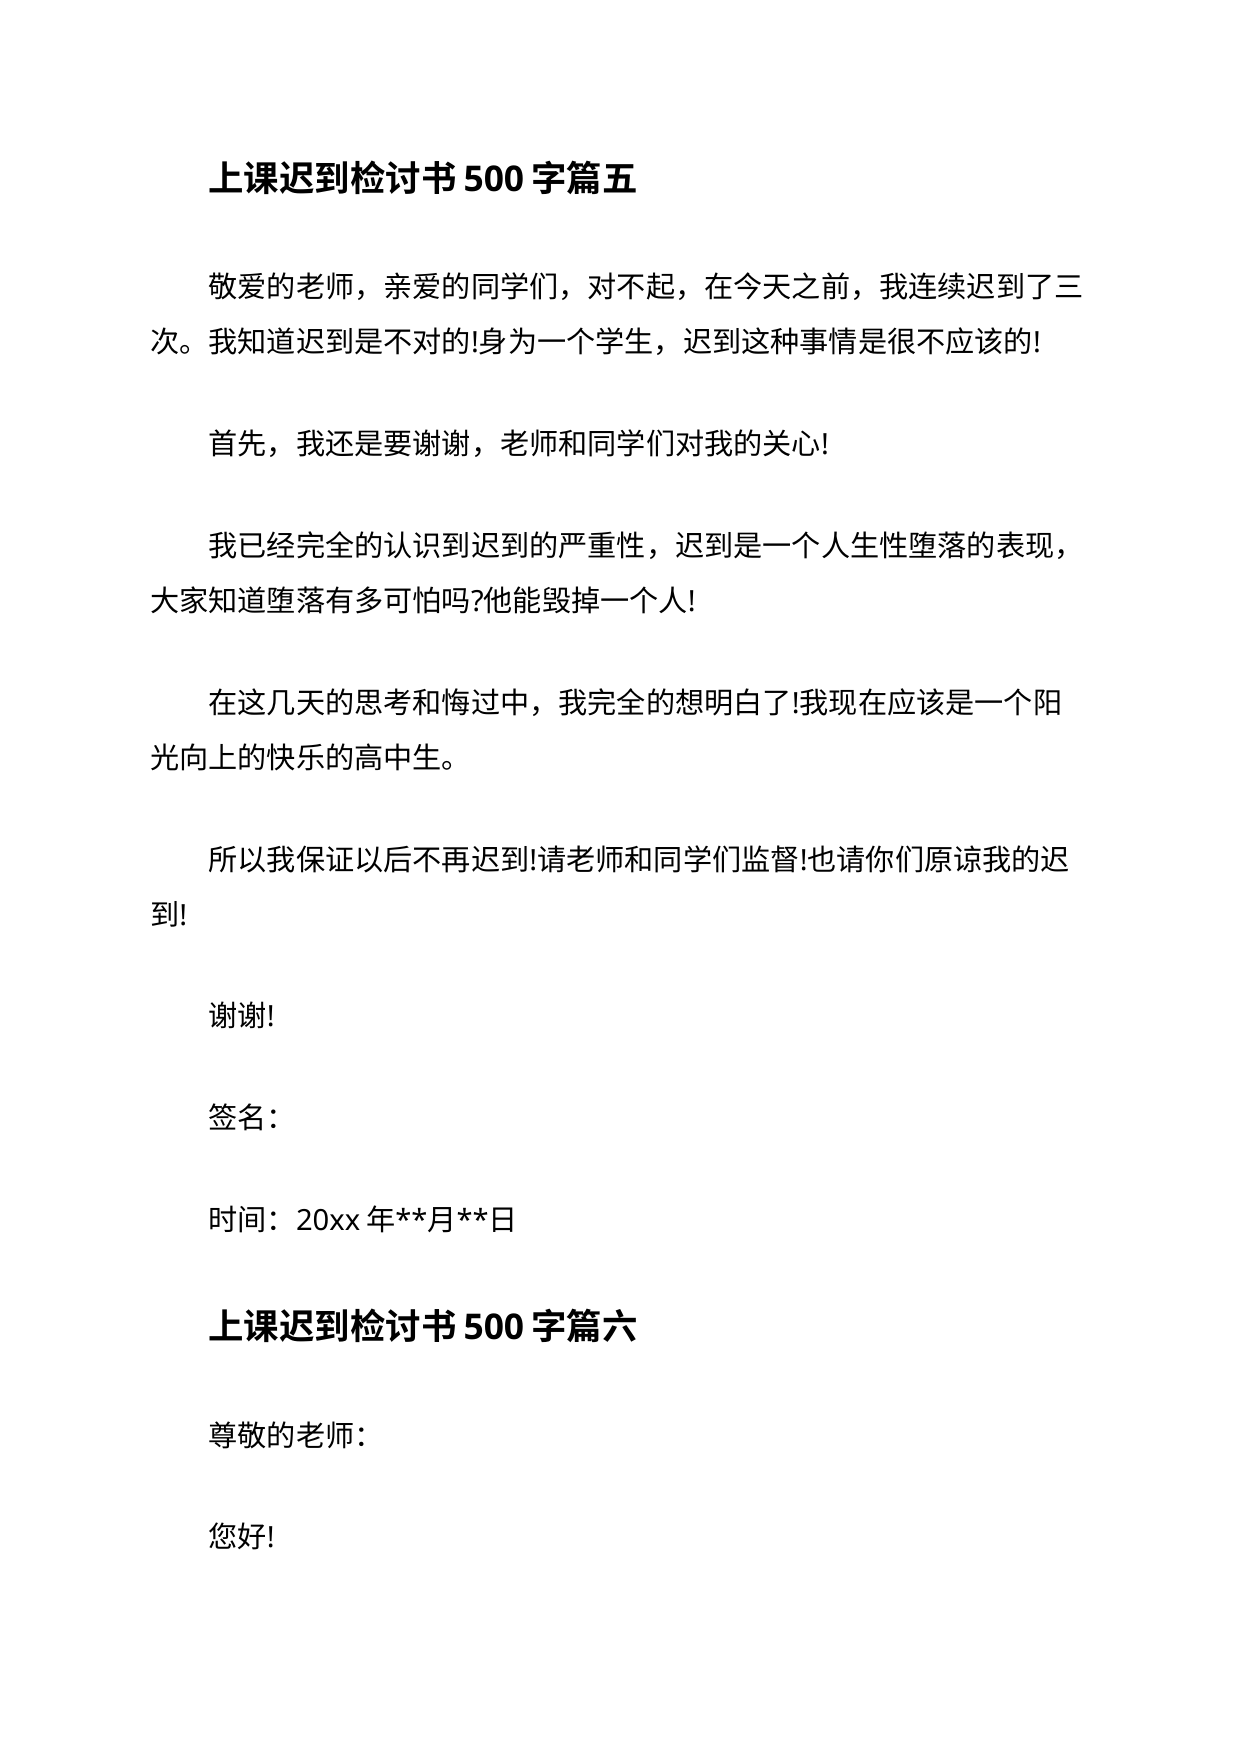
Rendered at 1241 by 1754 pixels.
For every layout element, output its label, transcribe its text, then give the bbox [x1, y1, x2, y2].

text 上课迟到检讨书500字篇五 [150, 150, 1090, 201]
text 在这几天的思考和悔过中，我完全的想明白了!我现在应该是一个阳光向上的快乐的高中生。 [150, 679, 1090, 777]
text 所以我保证以后不再迟到!请老师和同学们监督!也请你们原谅我的迟到! [150, 836, 1090, 933]
text 时间：20xx年**月**日 [150, 1197, 1090, 1239]
text 您好! [150, 1514, 1090, 1556]
text 我已经完全的认识到迟到的严重性，迟到是一个人生性堕落的表现，大家知道堕落有多可怕吗?他能毁掉一个人! [150, 522, 1090, 620]
text 上课迟到检讨书500字篇六 [150, 1299, 1090, 1350]
text 签名： [150, 1095, 1090, 1137]
text 首先，我还是要谢谢，老师和同学们对我的关心! [150, 420, 1090, 463]
text 敬爱的老师，亲爱的同学们，对不起，在今天之前，我连续迟到了三次。我知道迟到是不对的!身为一个学生，迟到这种事情是很不应该的! [150, 263, 1090, 361]
text 谢谢! [150, 993, 1090, 1035]
text 尊敬的老师： [150, 1412, 1090, 1454]
